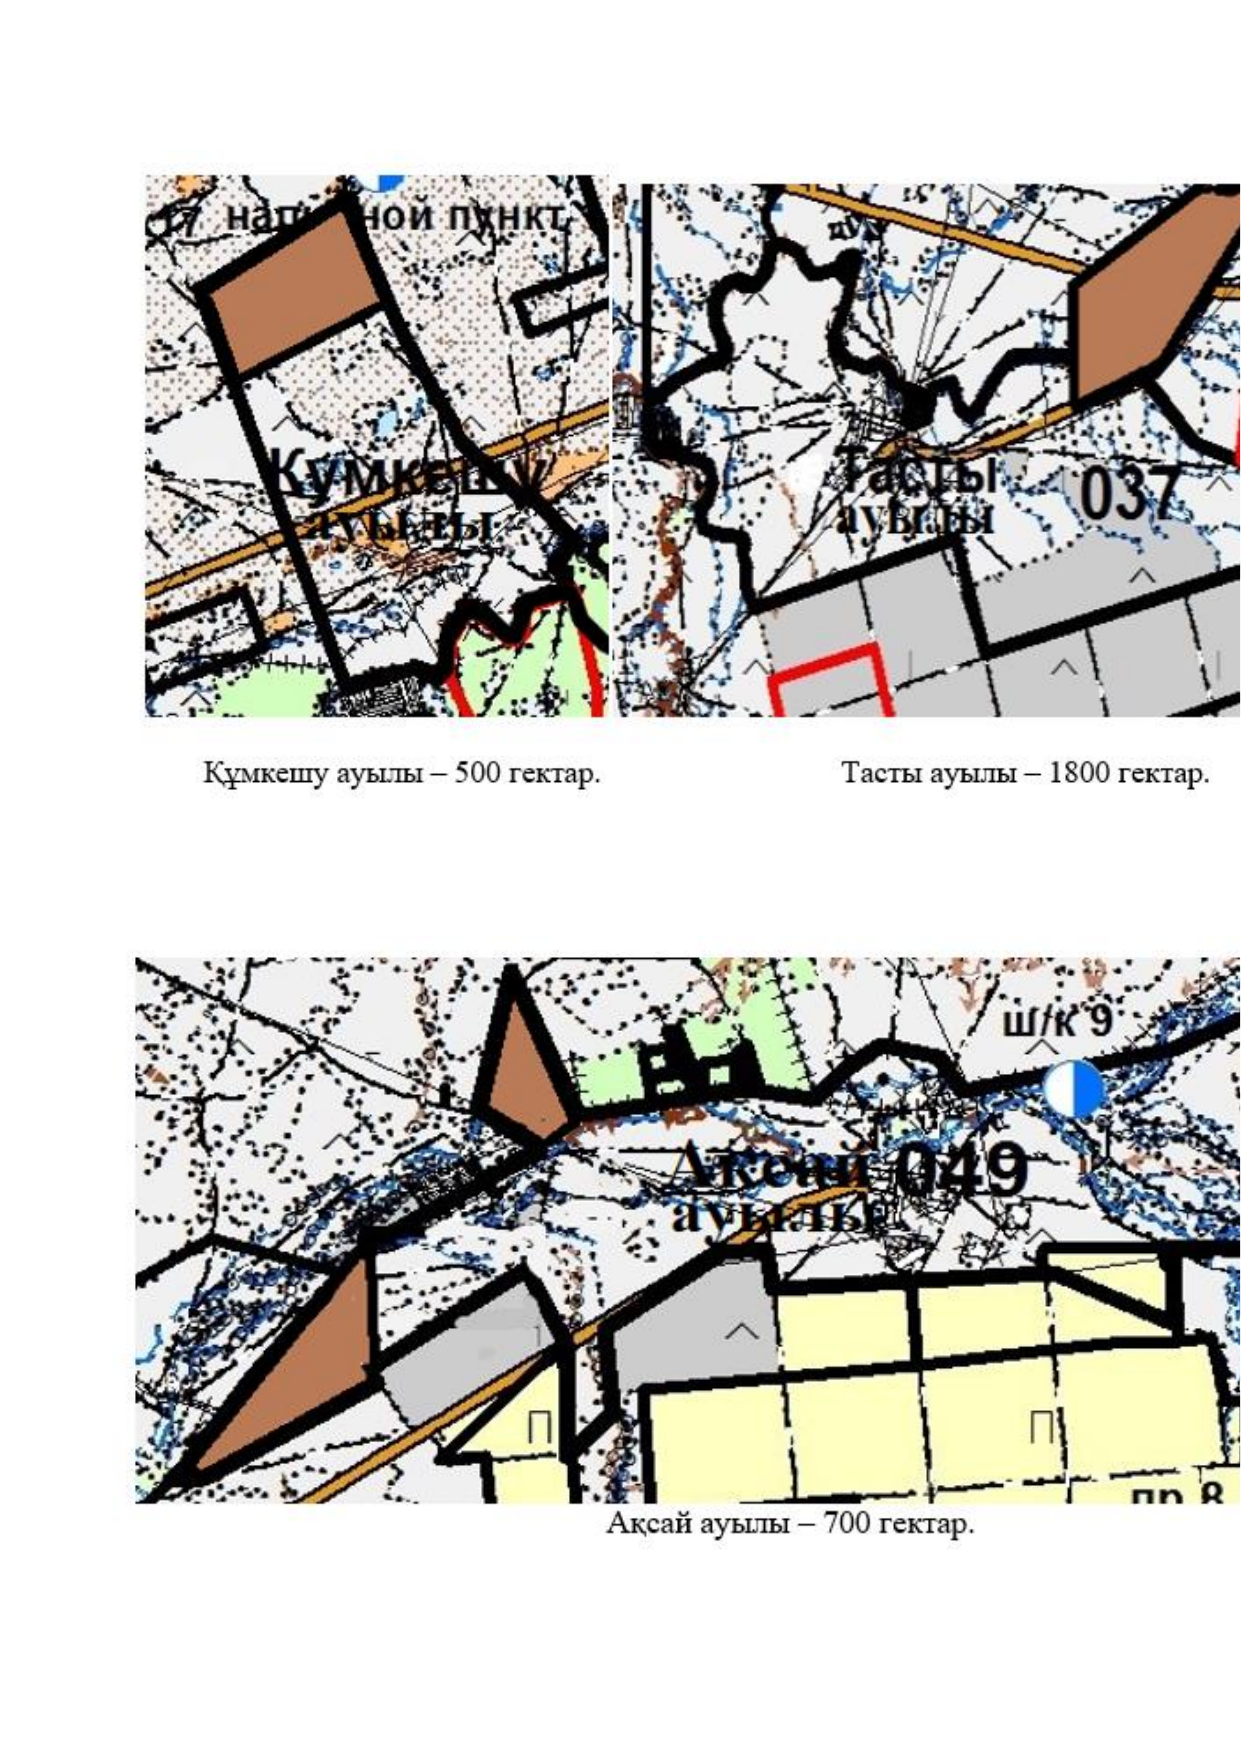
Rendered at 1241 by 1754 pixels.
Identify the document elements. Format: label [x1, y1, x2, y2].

picture [112, 936, 1241, 1601]
picture [112, 150, 1241, 834]
